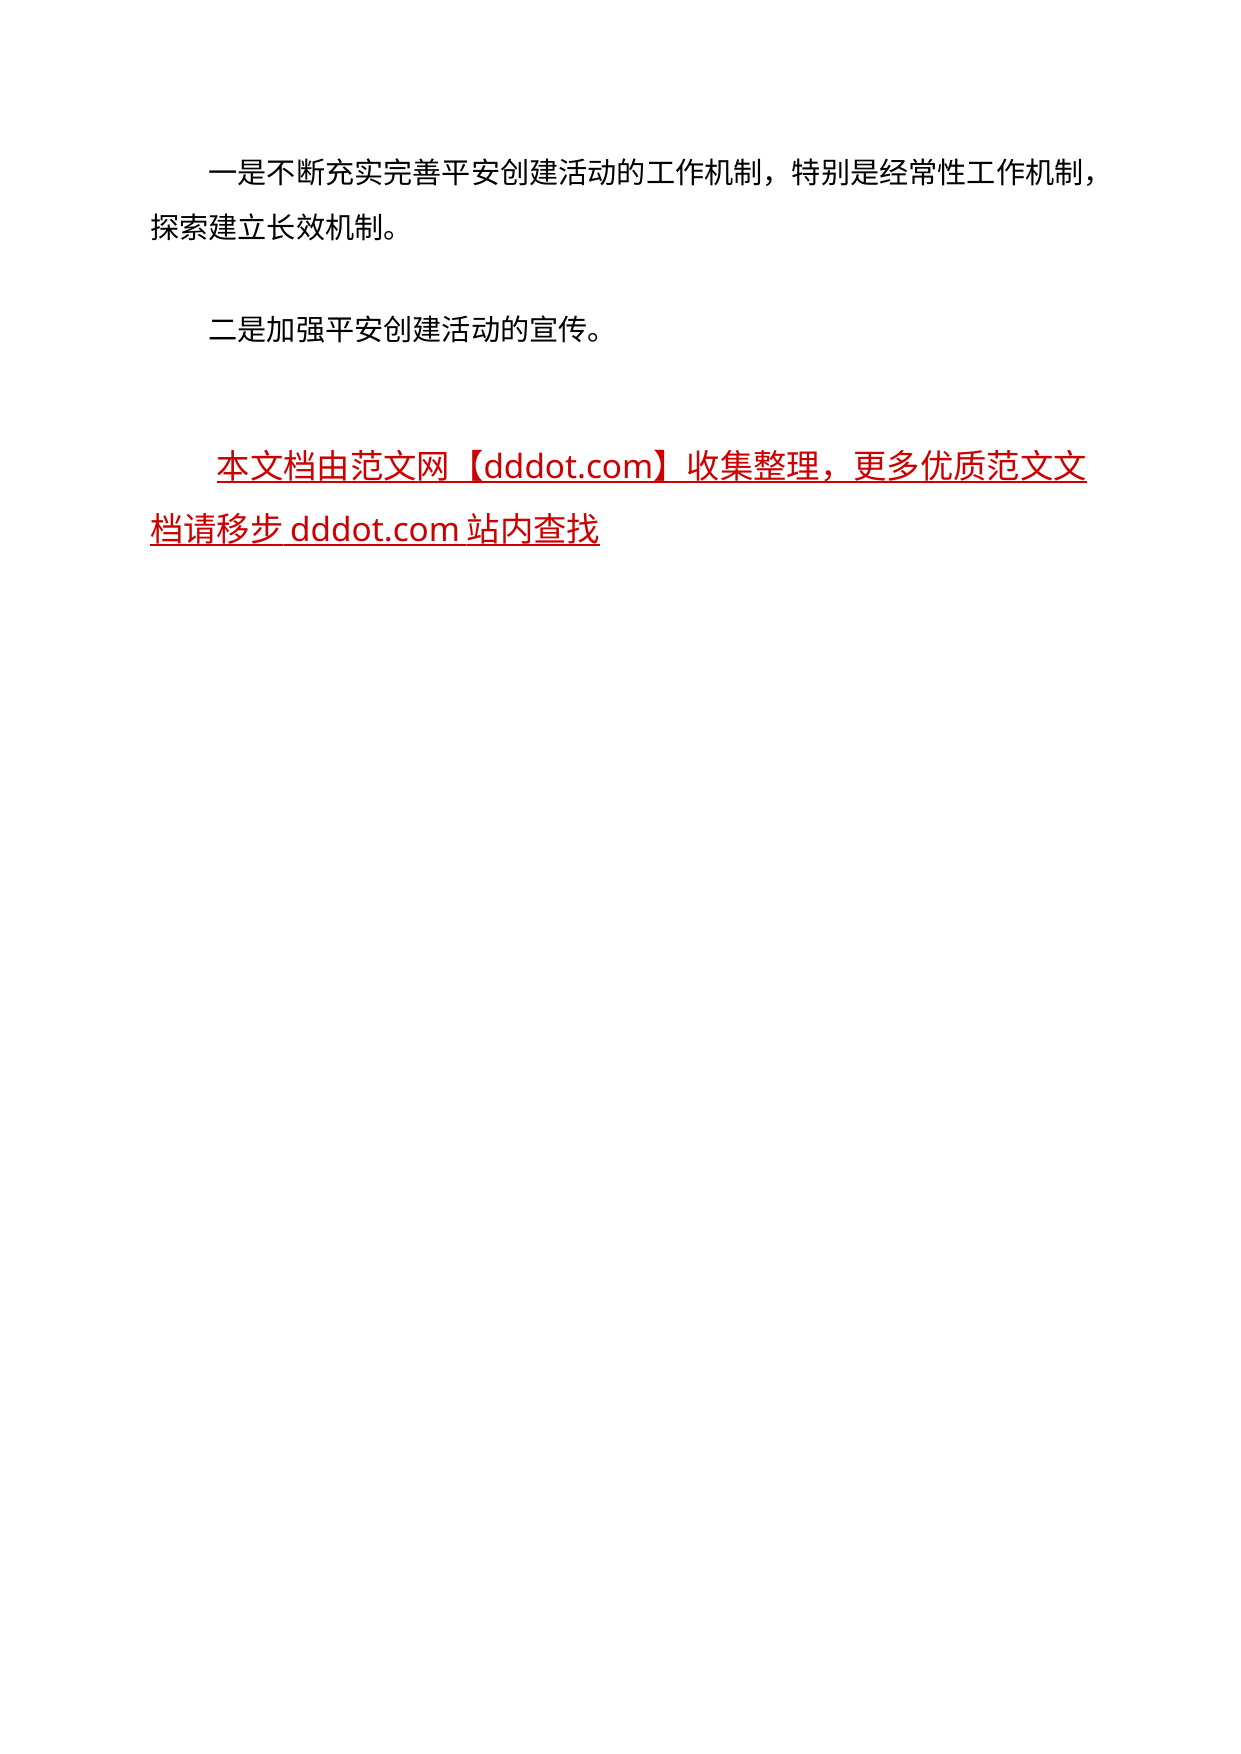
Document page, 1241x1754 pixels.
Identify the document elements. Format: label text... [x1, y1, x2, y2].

text 本文档由范文网【dddot.com】收集整理，更多优质范文文档请移步dddot.com站内查找 [150, 440, 1090, 551]
text 一是不断充实完善平安创建活动的工作机制，特别是经常性工作机制，探索建立长效机制。 [150, 150, 1090, 247]
text 二是加强平安创建活动的宣传。 [150, 307, 1090, 349]
